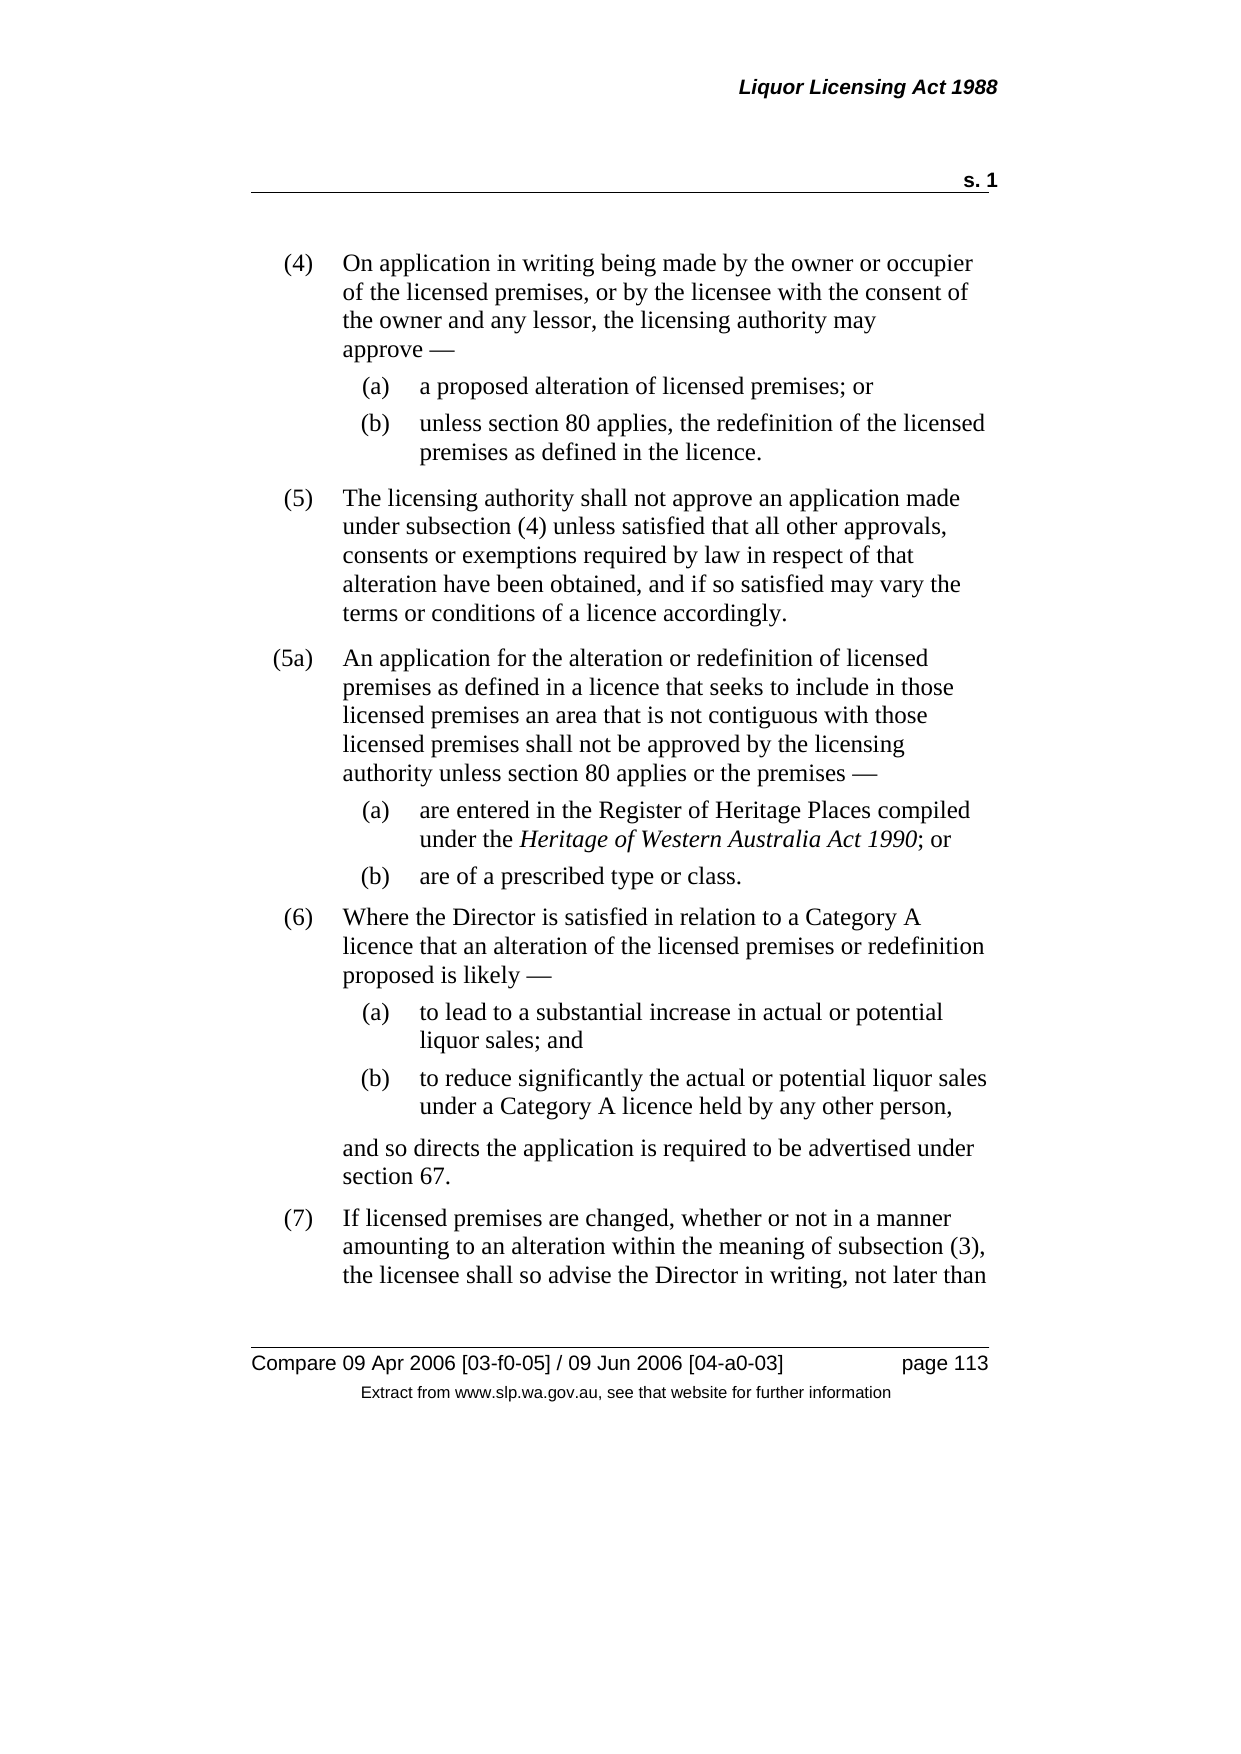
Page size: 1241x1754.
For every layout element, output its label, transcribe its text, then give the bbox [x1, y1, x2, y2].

text (a) are entered in the Register of Heritage Places compiled under the Heritage of Western Australia Act 1990; or [251, 795, 989, 853]
text (b) to reduce significantly the actual or potential liquor sales under a Category A licence held by any other person, [251, 1063, 989, 1120]
text (5) The licensing authority shall not approve an application made under subsection (4) unless satisfied that all other approvals, consents or exemptions required by law in respect of that alteration have been obtained, and if so satisfied may vary the terms or conditions of a licence accordingly. [251, 483, 989, 626]
text (b) are of a prescribed type or class. [251, 861, 989, 890]
text (6) Where the Director is satisfied in relation to a Category A licence that an alteration of the licensed premises or redefinition proposed is likely — [251, 902, 989, 988]
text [251, 1203, 989, 1289]
text (b) unless section 80 applies, the redefinition of the licensed premises as defined in the licence. [251, 408, 989, 466]
text and so directs the application is required to be advertised under section 67. [251, 1133, 989, 1190]
text (4) On application in writing being made by the owner or occupier of the licensed premises, or by the licensee with the consent of the owner and any lessor, the licensing authority may approve — [251, 248, 989, 363]
text (a) a proposed alteration of licensed premises; or [251, 371, 989, 400]
text (5a) An application for the alteration or redefinition of licensed premises as defined in a licence that seeks to include in those licensed premises an area that is not contiguous with those licensed premises shall not be approved by the licensing authority unless section 80 applies or the premises — [251, 643, 989, 787]
text (a) to lead to a substantial increase in actual or potential liquor sales; and [251, 997, 989, 1054]
